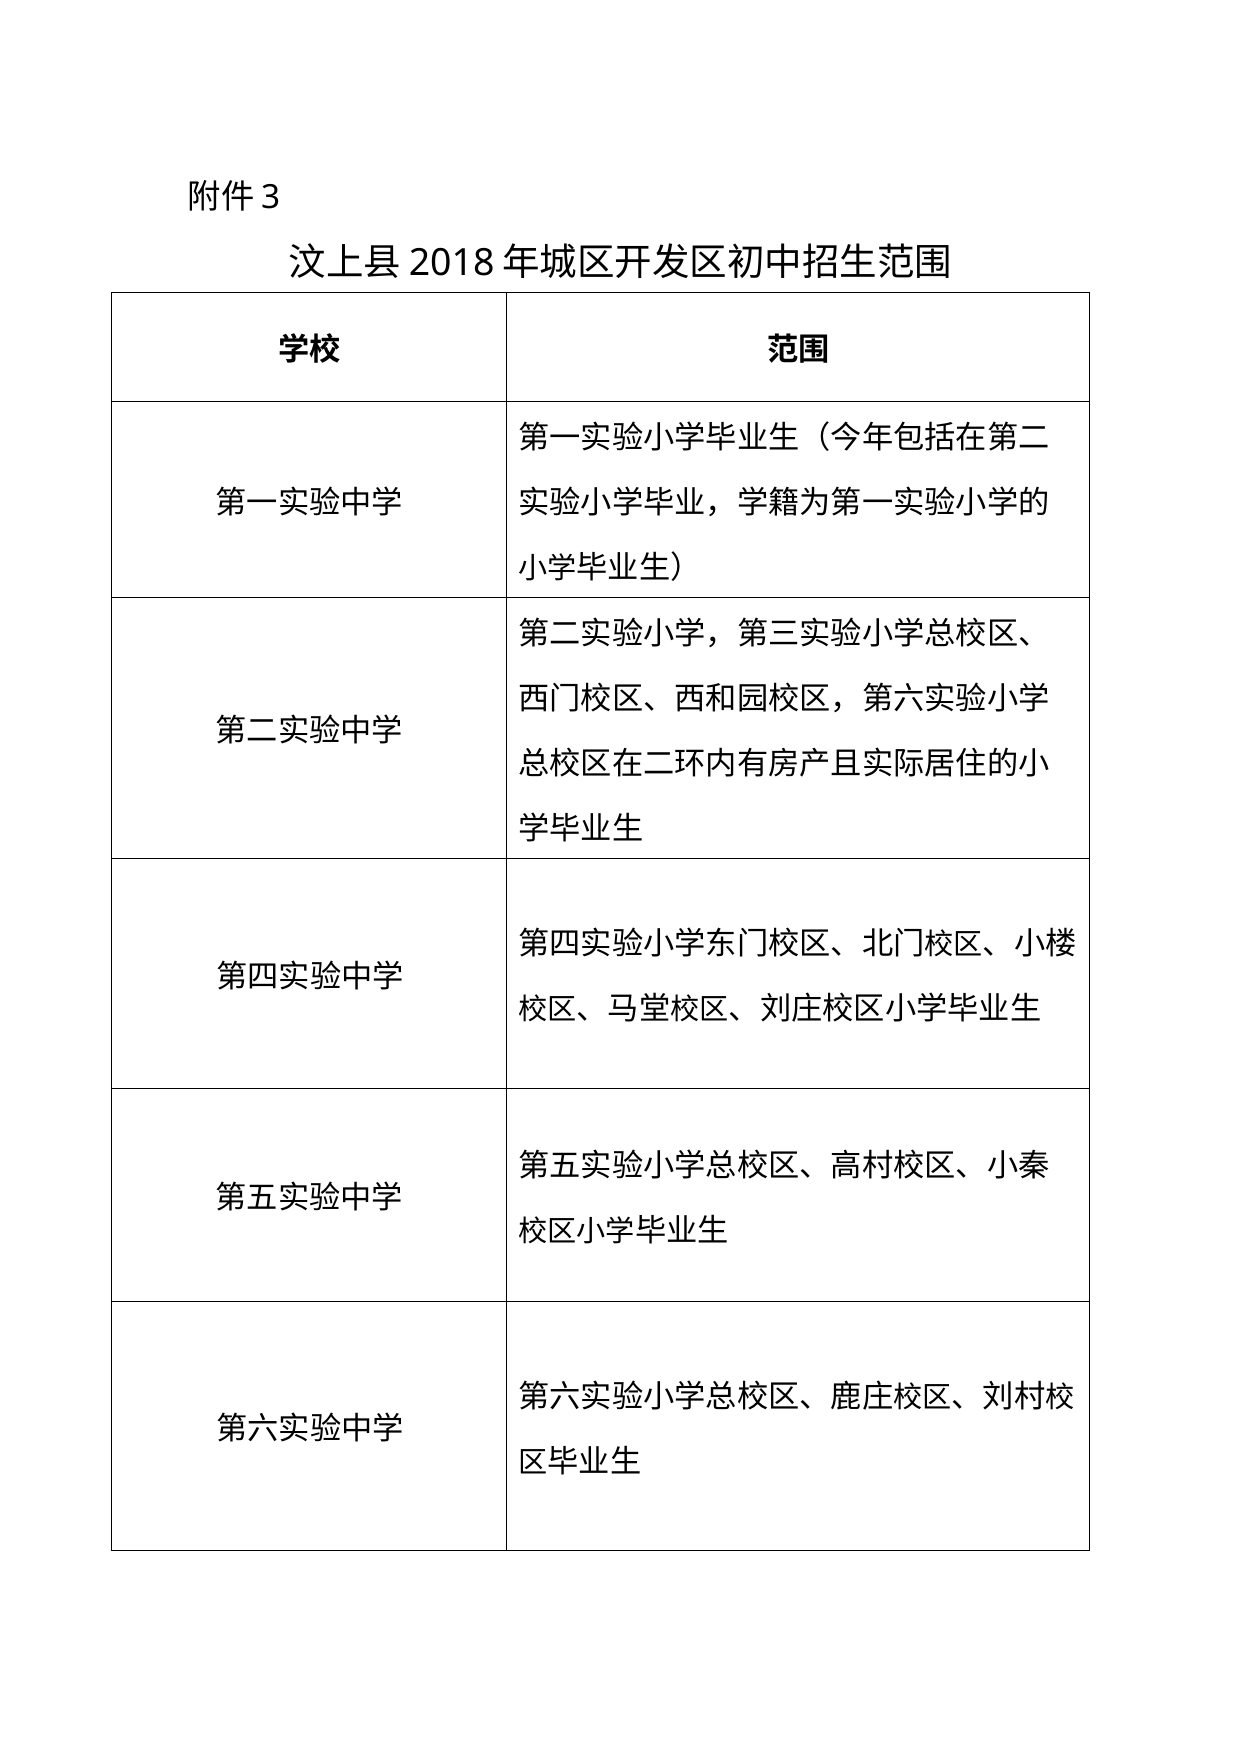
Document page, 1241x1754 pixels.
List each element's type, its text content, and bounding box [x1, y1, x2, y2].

table_cell 第四实验中学 [112, 859, 506, 1087]
table_cell 第五实验中学 [112, 1089, 506, 1301]
text 附件3 [187, 162, 1053, 227]
table_header 范围 [507, 293, 1089, 401]
table_header 学校 [112, 293, 506, 401]
text 汶上县2018年城区开发区初中招生范围 [187, 227, 1053, 292]
table_cell 第二实验中学 [112, 598, 506, 858]
table_cell 第六实验小学总校区、鹿庄校区、刘村校区毕业生 [507, 1302, 1089, 1550]
table_cell 第四实验小学东门校区、北门校区、小楼校区、马堂校区、刘庄校区小学毕业生 [507, 859, 1089, 1087]
table_cell 第二实验小学，第三实验小学总校区、西门校区、西和园校区，第六实验小学总校区在二环内有房产且实际居住的小学毕业生 [507, 598, 1089, 858]
table_cell 第一实验小学毕业生（今年包括在第二实验小学毕业，学籍为第一实验小学的小学毕业生） [507, 402, 1089, 597]
table_cell 第六实验中学 [112, 1302, 506, 1550]
table_cell 第一实验中学 [112, 402, 506, 597]
table_cell 第五实验小学总校区、高村校区、小秦校区小学毕业生 [507, 1089, 1089, 1301]
